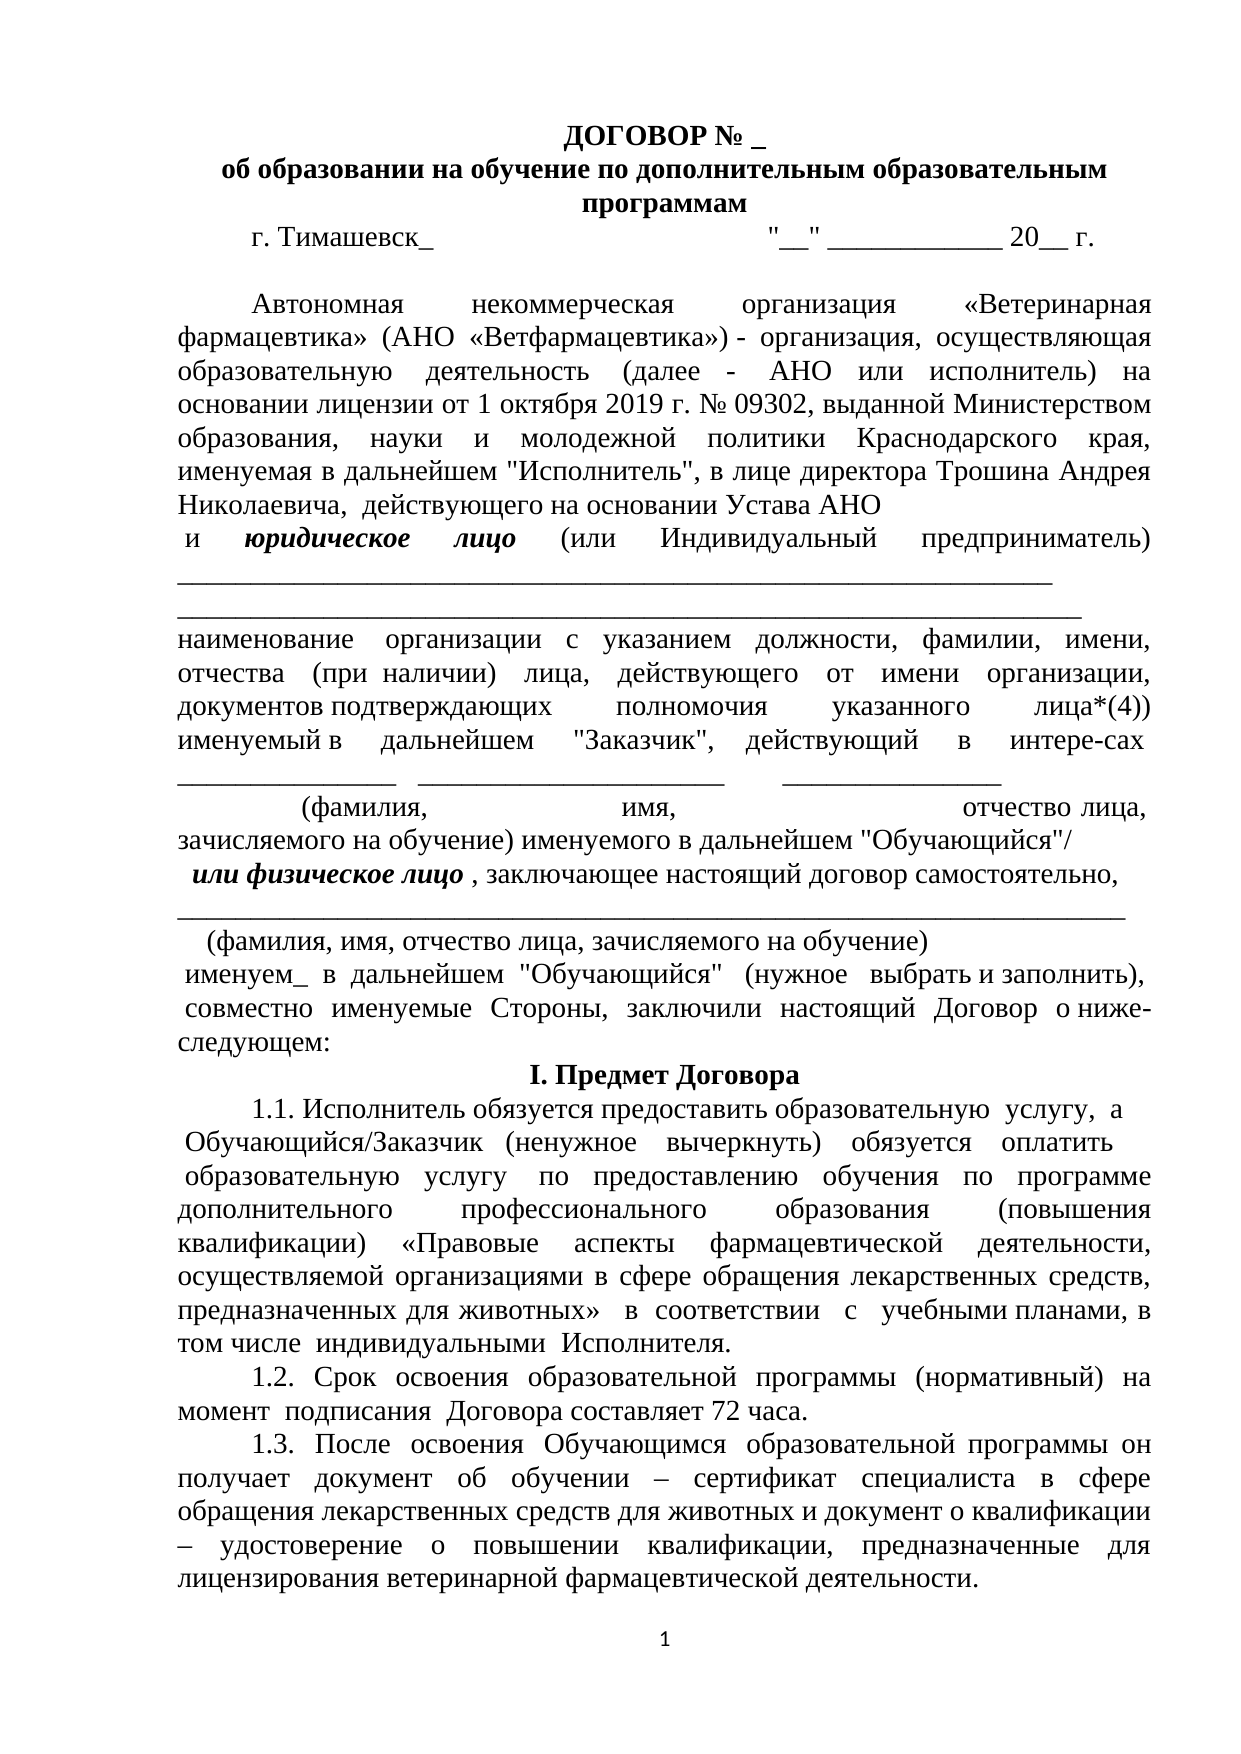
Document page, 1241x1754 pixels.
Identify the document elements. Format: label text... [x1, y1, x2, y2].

text совместно именуемые Стороны, заключили настоящий Договор о ниже-следующем: [177, 990, 1152, 1057]
text наименование организации с указанием должности, фамилии, имени, отчества (при наличии) лица, действующего от имени организации, документов подтверждающих полномочия указанного лица*(4)) именуемый в дальнейшем "Заказчик", действующий в интере-сах _______________ _____________________ _______________ [177, 621, 1152, 789]
text 1.2. Срок освоения образовательной программы (нормативный) на момент подписания Договора составляет 72 часа. [177, 1359, 1152, 1426]
text ДОГОВОР № _ об образовании на обучение по дополнительным образовательным программам [177, 118, 1152, 219]
text Автономная некоммерческая организация «Ветеринарная фармацевтика» (АНО «Ветфармацевтика») - организация, осуществляющая образовательную деятельность (далее - АНО или исполнитель) на основании лицензии от 1 октября 2019 г. № 09302, выданной Министерством образования, науки и молодежной политики Краснодарского края, именуемая в дальнейшем "Исполнитель", в лице директора Трошина Андрея Николаевича, действующего на основании Устава АНО [177, 286, 1152, 521]
text ______________________________________________________________ [177, 588, 1152, 621]
text (фамилия, имя, отчество лица, зачисляемого на обучение) именуемого в дальнейшем "Обучающийся"/ [177, 789, 1152, 856]
text именуем_ в дальнейшем "Обучающийся" (нужное выбрать и заполнить), [177, 957, 1152, 990]
text или физическое лицо , заключающее настоящий договор самостоятельно, _________________________________________________________________ [177, 856, 1152, 923]
text I. Предмет Договора [177, 1057, 1152, 1091]
text (фамилия, имя, отчество лица, зачисляемого на обучение) [177, 923, 1152, 957]
text Обучающийся/Заказчик (ненужное вычеркнуть) обязуется оплатить [177, 1124, 1152, 1158]
text 1.3. После освоения Обучающимся образовательной программы он получает документ об обучении – сертификат специалиста в сфере обращения лекарственных средств для животных и документ о квалификации – удостоверение о повышении квалификации, предназначенные для лицензирования ветеринарной фармацевтической деятельности. [177, 1426, 1152, 1594]
text 1.1. Исполнитель обязуется предоставить образовательную услугу, а [177, 1091, 1152, 1124]
text г. Тимашевск_ "__" ____________ 20__ г. [177, 219, 1152, 252]
text образовательную услугу по предоставлению обучения по программе дополнительного профессионального образования (повышения квалификации) «Правовые аспекты фармацевтической деятельности, осуществляемой организациями в сфере обращения лекарственных средств, предназначенных для животных» в соответствии с учебными планами, в том числе индивидуальными Исполнителя. [177, 1158, 1152, 1259]
text и юридическое лицо (или Индивидуальный предприниматель) ____________________________________________________________ [177, 521, 1152, 588]
text образовательную услугу по предоставлению обучения по программе дополнительного профессионального образования (повышения квалификации) «Правовые аспекты фармацевтической деятельности, осуществляемой организациями в сфере обращения лекарственных средств, предназначенных для животных» в соответствии с учебными планами, в том числе индивидуальными Исполнителя. [177, 1292, 1152, 1359]
